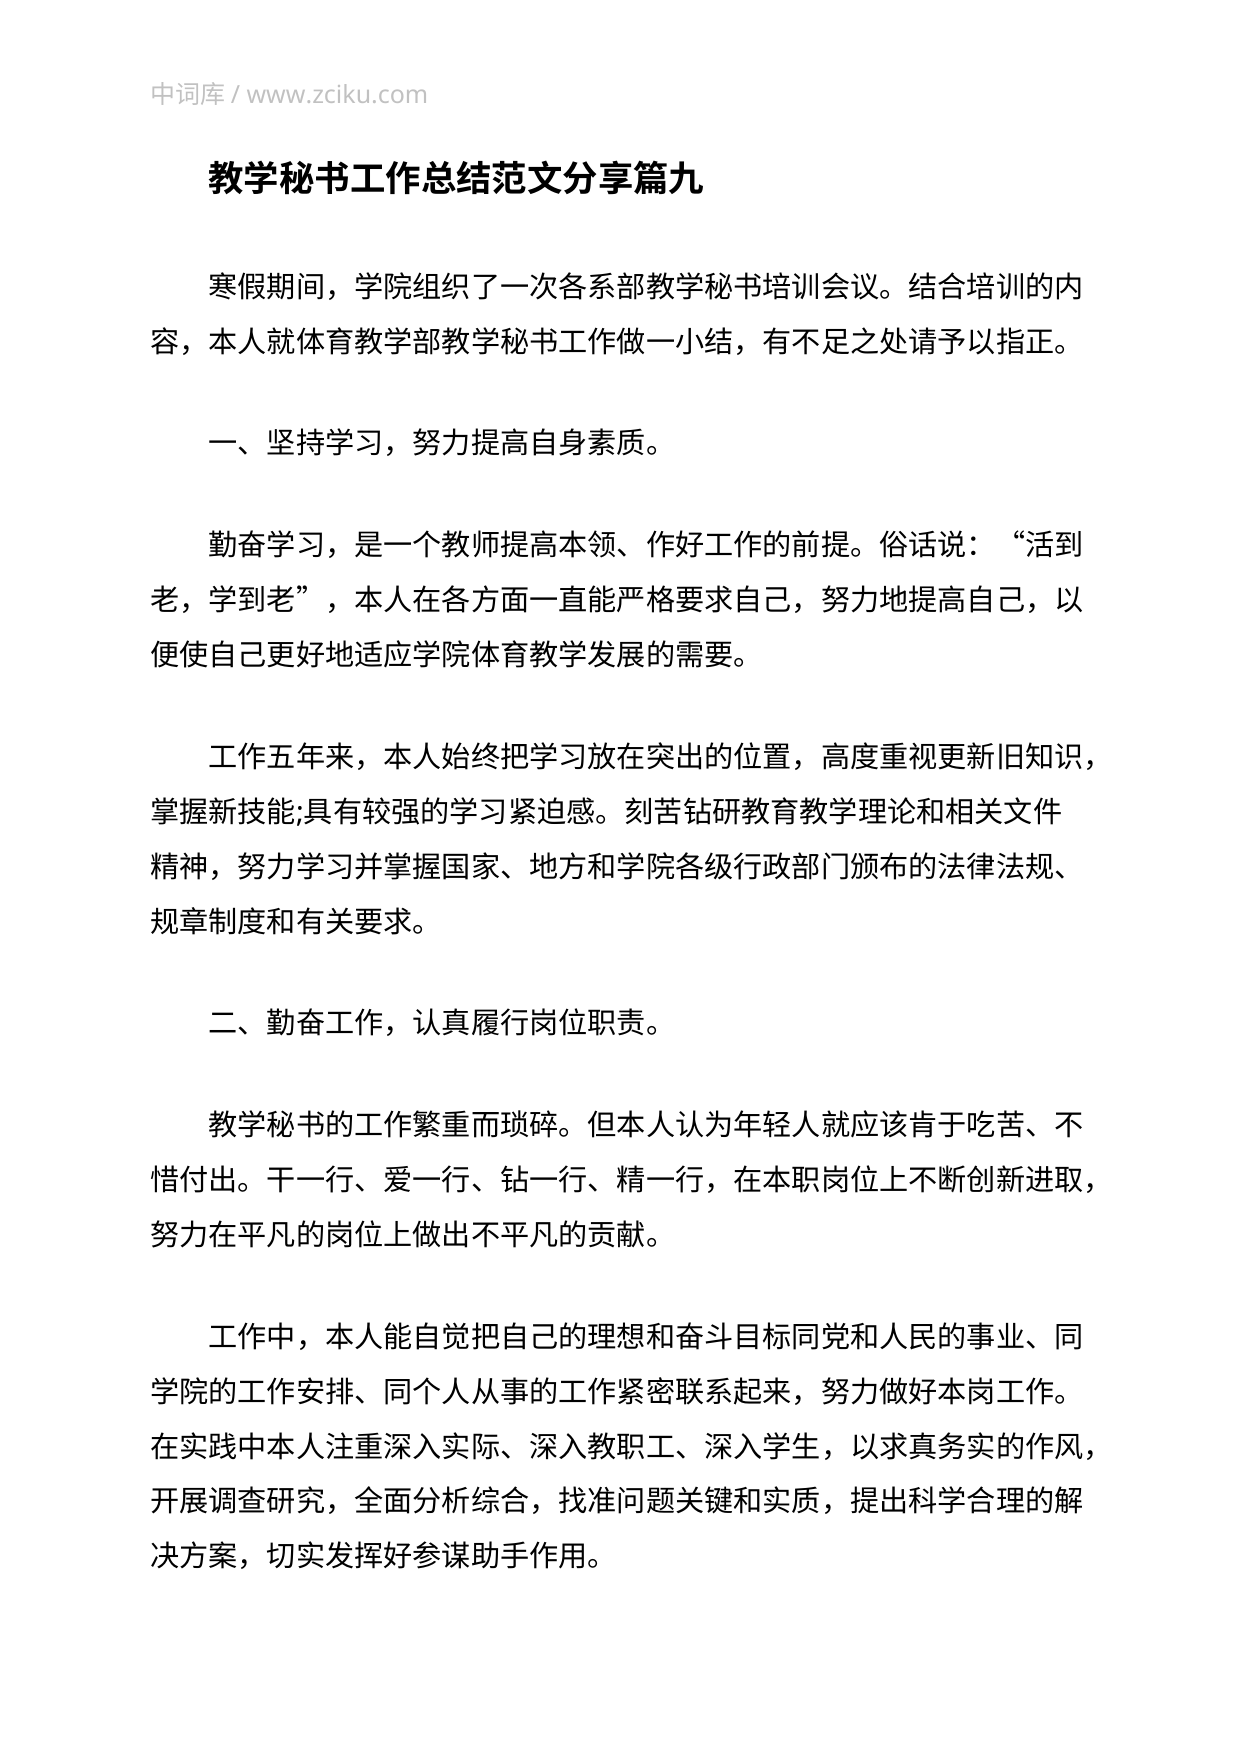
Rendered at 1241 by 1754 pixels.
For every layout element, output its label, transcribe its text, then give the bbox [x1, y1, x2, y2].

text 二、勤奋工作，认真履行岗位职责。 [150, 1000, 1090, 1042]
text 工作中，本人能自觉把自己的理想和奋斗目标同党和人民的事业、同学院的工作安排、同个人从事的工作紧密联系起来，努力做好本岗工作。在实践中本人注重深入实际、深入教职工、深入学生，以求真务实的作风，开展调查研究，全面分析综合，找准问题关键和实质，提出科学合理的解决方案，切实发挥好参谋助手作用。 [150, 1313, 1090, 1575]
text 教学秘书的工作繁重而琐碎。但本人认为年轻人就应该肯于吃苦、不惜付出。干一行、爱一行、钻一行、精一行，在本职岗位上不断创新进取，努力在平凡的岗位上做出不平凡的贡献。 [150, 1102, 1090, 1254]
text 教学秘书工作总结范文分享篇九 [150, 150, 1090, 201]
text 一、坚持学习，努力提高自身素质。 [150, 420, 1090, 462]
text 工作五年来，本人始终把学习放在突出的位置，高度重视更新旧知识，掌握新技能;具有较强的学习紧迫感。刻苦钻研教育教学理论和相关文件精神，努力学习并掌握国家、地方和学院各级行政部门颁布的法律法规、规章制度和有关要求。 [150, 733, 1090, 941]
text 寒假期间，学院组织了一次各系部教学秘书培训会议。结合培训的内容，本人就体育教学部教学秘书工作做一小结，有不足之处请予以指正。 [150, 263, 1090, 361]
text 勤奋学习，是一个教师提高本领、作好工作的前提。俗话说：“活到老，学到老”，本人在各方面一直能严格要求自己，努力地提高自己，以便使自己更好地适应学院体育教学发展的需要。 [150, 522, 1090, 674]
